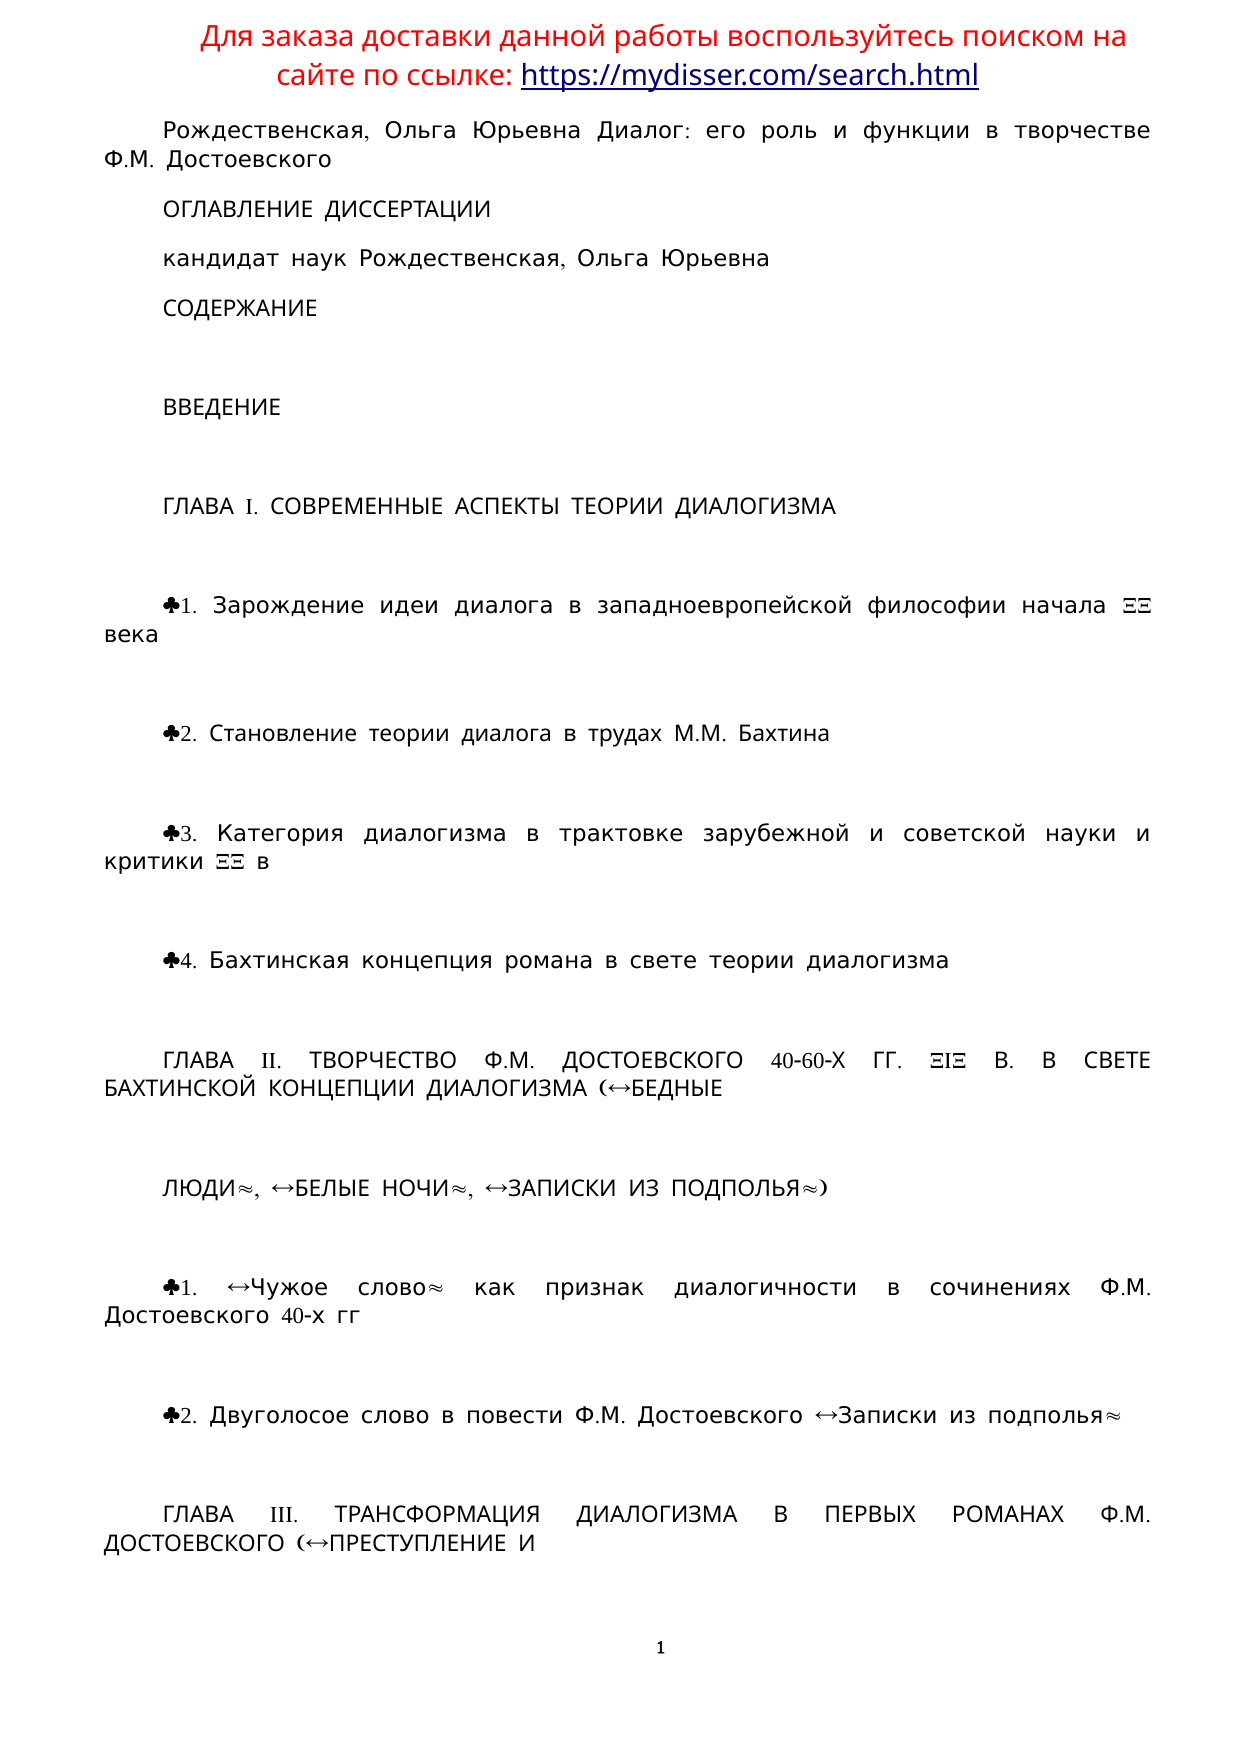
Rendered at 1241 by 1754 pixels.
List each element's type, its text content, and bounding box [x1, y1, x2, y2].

text ОГЛАВЛЕНИЕ ДИССЕРТАЦИИ [103, 193, 1152, 222]
text ЛЮДИ», «БЕЛЫЕ НОЧИ», «ЗАПИСКИ ИЗ ПОДПОЛЬЯ») [103, 1172, 1152, 1201]
text §2. Двуголосое слово в повести Ф.М. Достоевского «Записки из подполья» [103, 1399, 1152, 1428]
text §2. Становление теории диалога в трудах М.М. Бахтина [103, 718, 1152, 747]
text ВВЕДЕНИЕ [103, 392, 1152, 420]
text ГЛАВА I. СОВРЕМЕННЫЕ АСПЕКТЫ ТЕОРИИ ДИАЛОГИЗМА [103, 491, 1152, 519]
text кандидат наук Рождественская, Ольга Юрьевна [103, 243, 1152, 272]
text §1. «Чужое слово» как признак диалогичности в сочинениях Ф.М. Достоевского 40-х гг [103, 1271, 1152, 1329]
text §3. Категория диалогизма в трактовке зарубежной и советской науки и критики XX в [103, 817, 1152, 874]
text Рождественская, Ольга Юрьевна Диалог: его роль и функции в творчестве Ф.М. Достоевского [103, 115, 1152, 172]
text СОДЕРЖАНИЕ [103, 292, 1152, 321]
text §1. Зарождение идеи диалога в западноевропейской философии начала XX века [103, 590, 1152, 647]
text ГЛАВА II. ТВОРЧЕСТВО Ф.М. ДОСТОЕВСКОГО 40-60-Х ГГ. XIX В. В СВЕТЕ БАХТИНСКОЙ КОНЦЕПЦИИ ДИАЛОГИЗМА («БЕДНЫЕ [103, 1044, 1152, 1102]
text ГЛАВА III. ТРАНСФОРМАЦИЯ ДИАЛОГИЗМА В ПЕРВЫХ РОМАНАХ Ф.М. ДОСТОЕВСКОГО («ПРЕСТУПЛЕНИЕ И [103, 1498, 1152, 1556]
text §4. Бахтинская концепция романа в свете теории диалогизма [103, 945, 1152, 974]
